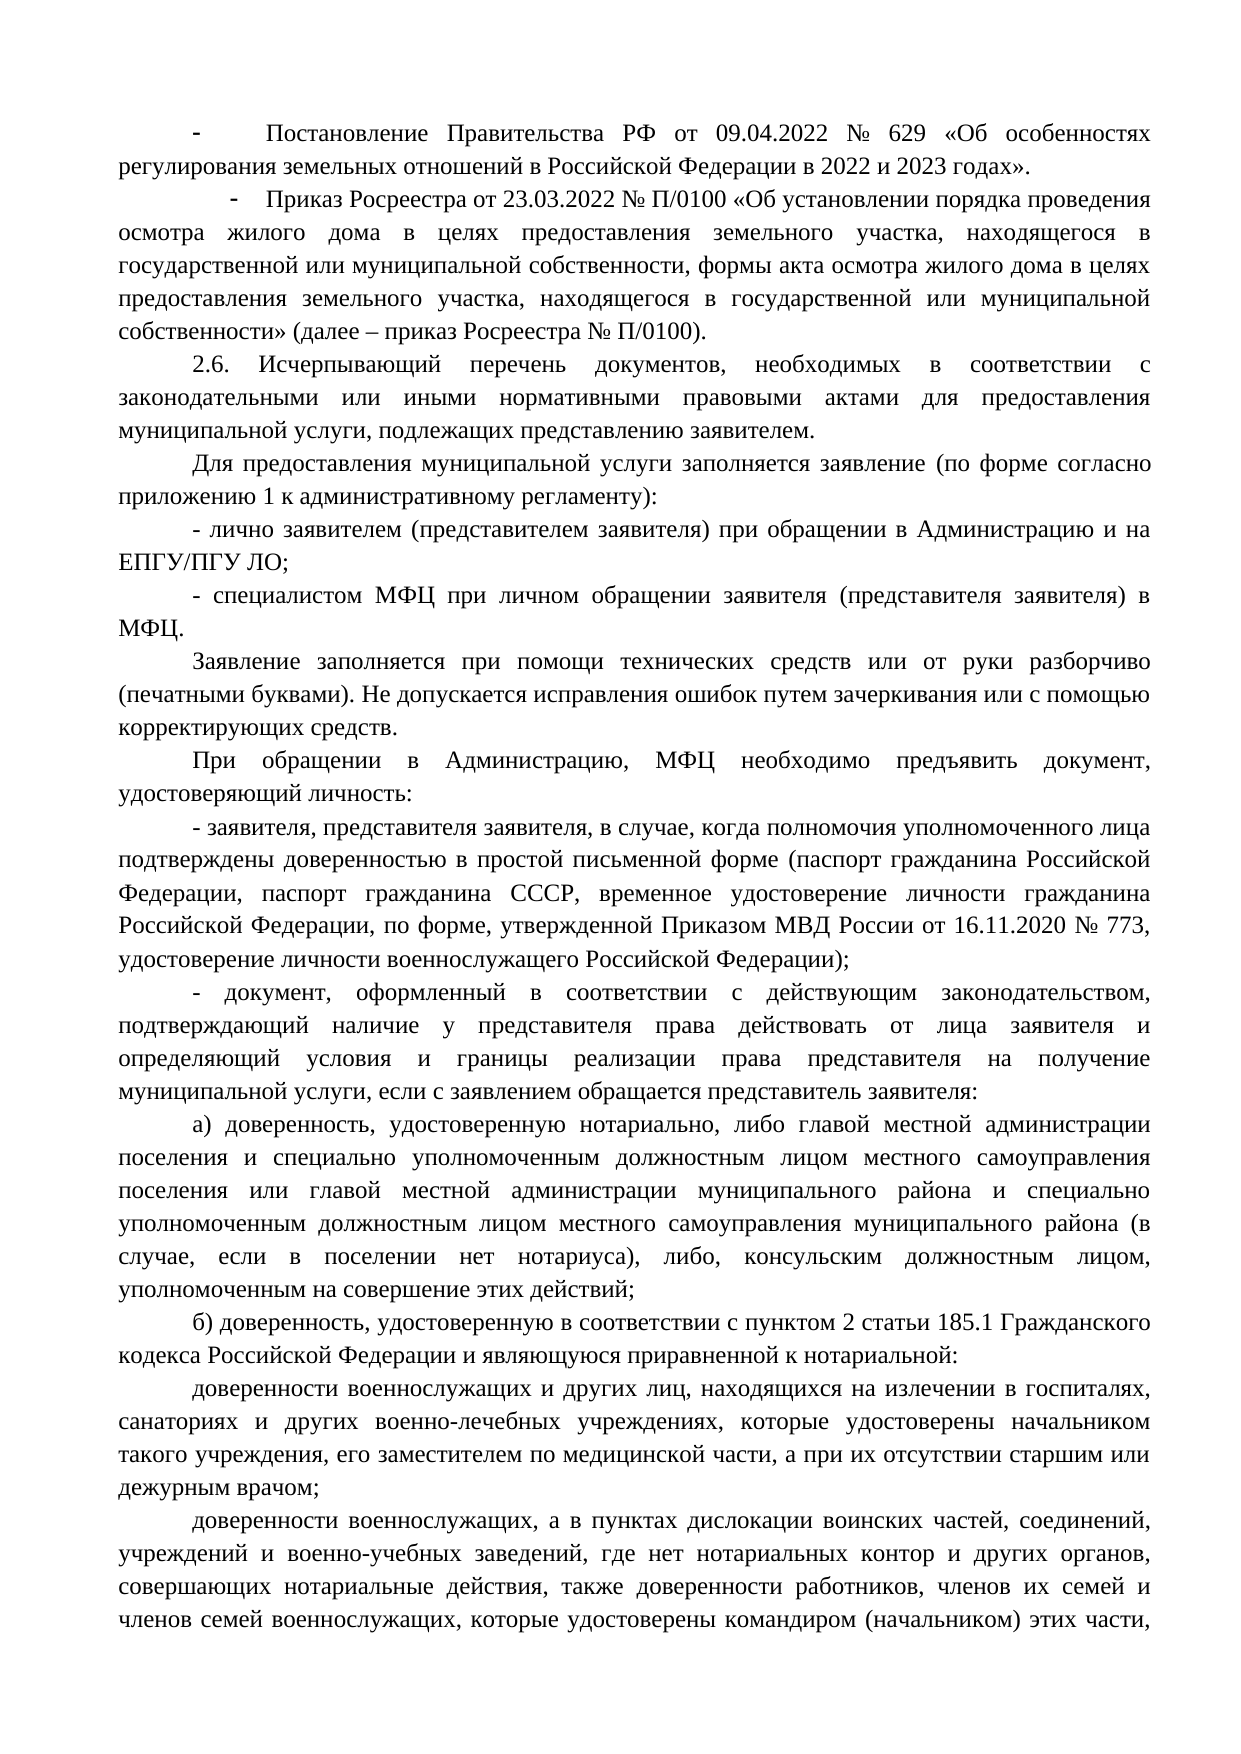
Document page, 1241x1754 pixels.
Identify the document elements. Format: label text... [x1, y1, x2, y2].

text Для предоставления муниципальной услуги заполняется заявление (по форме согласно приложению 1 к административному регламенту): [118, 448, 1152, 510]
text - документ, оформленный в соответствии с действующим законодательством, подтверждающий наличие у представителя права действовать от лица заявителя и определяющий условия и границы реализации права представителя на получение муниципальной услуги, если с заявлением обращается представитель заявителя: [118, 977, 1152, 1104]
text доверенности военнослужащих и других лиц, находящихся на излечении в госпиталях, санаториях и других военно-лечебных учреждениях, которые удостоверены начальником такого учреждения, его заместителем по медицинской части, а при их отсутствии старшим или дежурным врачом; [118, 1373, 1152, 1501]
text - лично заявителем (представителем заявителя) при обращении в Администрацию и на ЕПГУ/ПГУ ЛО; [118, 514, 1152, 576]
text - специалистом МФЦ при личном обращении заявителя (представителя заявителя) в МФЦ. [118, 580, 1152, 642]
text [118, 1505, 1152, 1633]
text - заявителя, представителя заявителя, в случае, когда полномочия уполномоченного лица подтверждены доверенностью в простой письменной форме (паспорт гражданина Российской Федерации, паспорт гражданина СССР, временное удостоверение личности гражданина Российской Федерации, по форме, утвержденной Приказом МВД России от 16.11.2020 № 773, удостоверение личности военнослужащего Российской Федерации); [118, 812, 1152, 972]
list Приказ Росреестра от 23.03.2022 № П/0100 «Об установлении порядка проведения осмотра жилого дома в целях предоставления земельного участка, находящегося в государственной или муниципальной собственности, формы акта осмотра жилого дома в целях предоставления земельного участка, находящегося в государственной или муниципальной собственности» (далее – приказ Росреестра № П/0100). [118, 184, 1152, 345]
text б) доверенность, удостоверенную в соответствии с пунктом 2 статьи 185.1 Гражданского кодекса Российской Федерации и являющуюся приравненной к нотариальной: [118, 1307, 1152, 1369]
text При обращении в Администрацию, МФЦ необходимо предъявить документ, удостоверяющий личность: [118, 746, 1152, 807]
list Постановление Правительства РФ от 09.04.2022 № 629 «Об особенностях регулирования земельных отношений в Российской Федерации в 2022 и 2023 годах». [118, 118, 1152, 180]
text а) доверенность, удостоверенную нотариально, либо главой местной администрации поселения и специально уполномоченным должностным лицом местного самоуправления поселения или главой местной администрации муниципального района и специально уполномоченным должностным лицом местного самоуправления муниципального района (в случае, если в поселении нет нотариуса), либо, консульским должностным лицом, уполномоченным на совершение этих действий; [118, 1109, 1152, 1303]
text 2.6. Исчерпывающий перечень документов, необходимых в соответствии с законодательными или иными нормативными правовыми актами для предоставления муниципальной услуги, подлежащих представлению заявителем. [118, 349, 1152, 444]
text Заявление заполняется при помощи технических средств или от руки разборчиво (печатными буквами). Не допускается исправления ошибок путем зачеркивания или с помощью корректирующих средств. [118, 646, 1152, 741]
